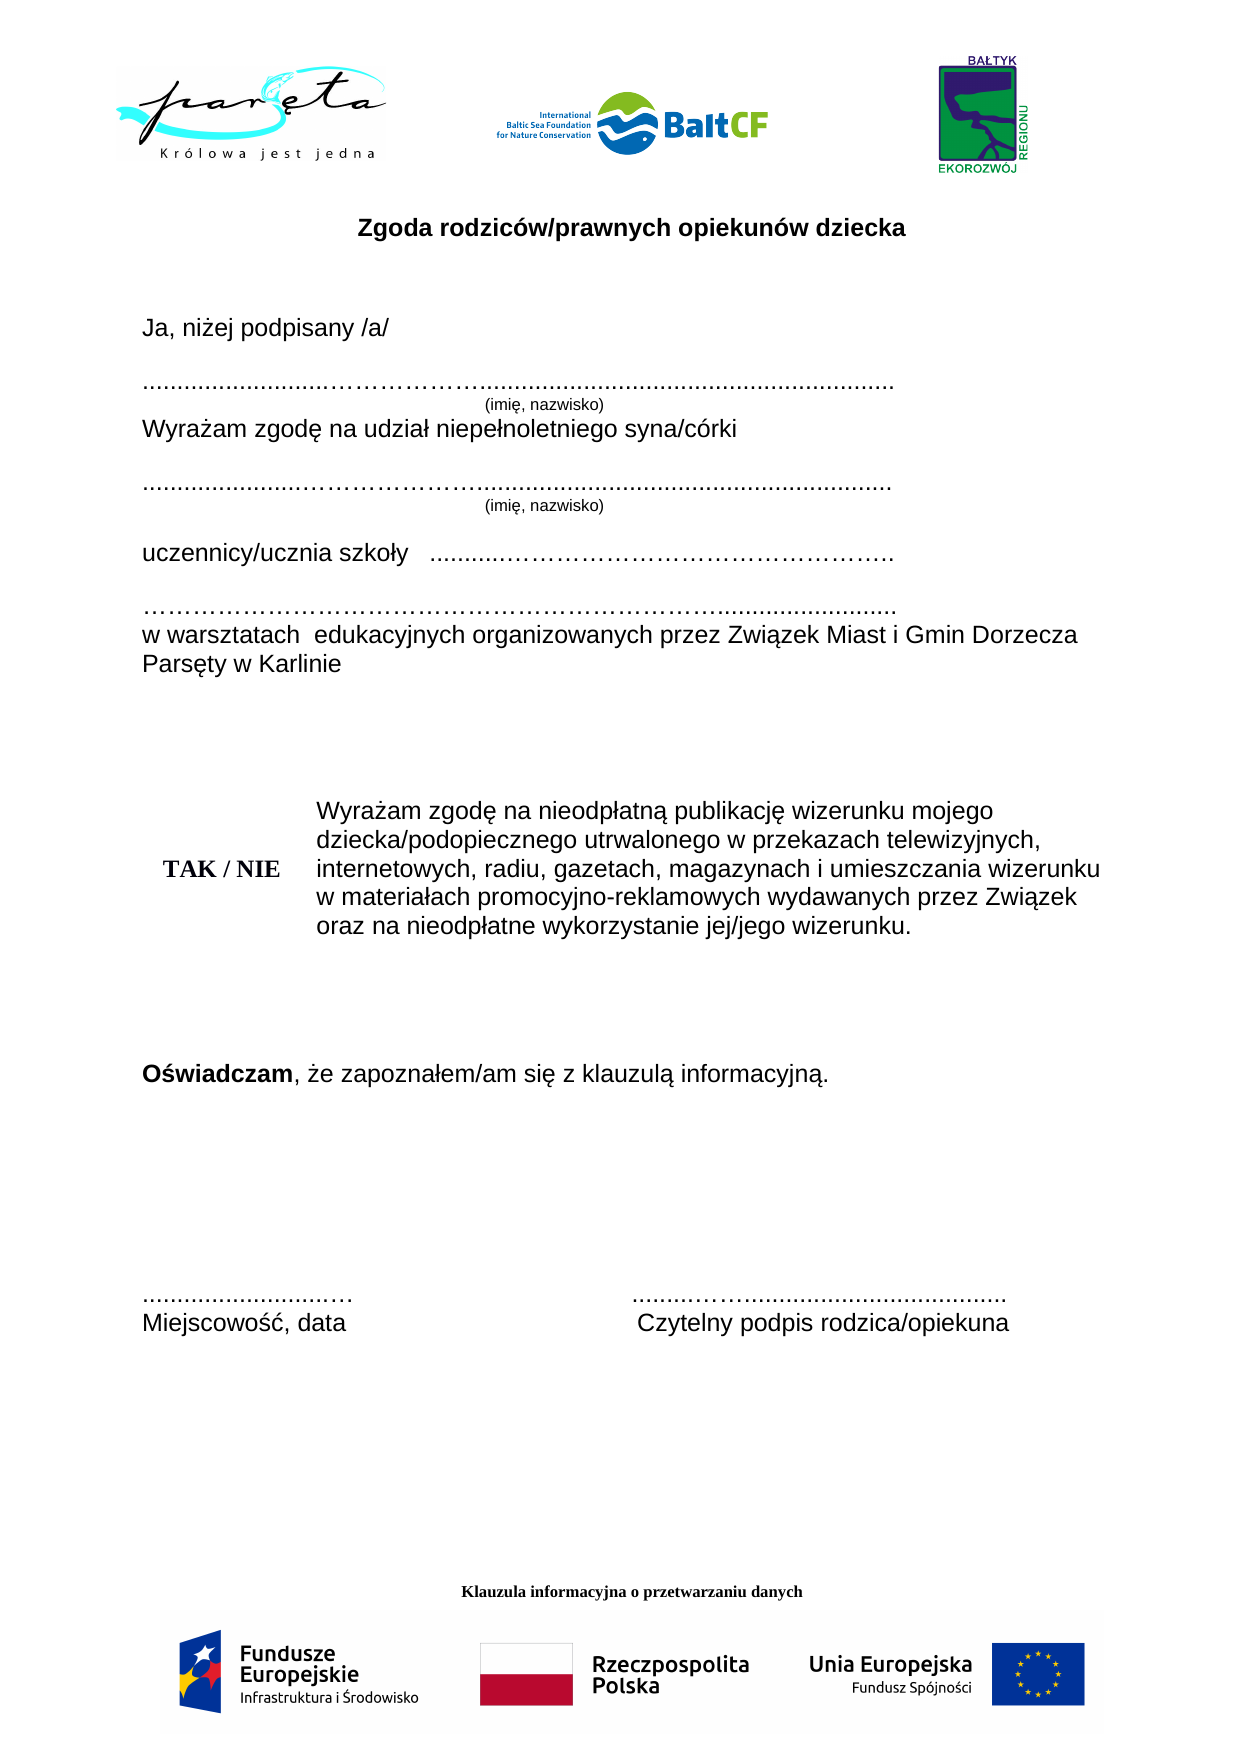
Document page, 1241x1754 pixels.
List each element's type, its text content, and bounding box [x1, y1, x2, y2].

text ...........................… .........……...................................... [142, 1279, 1122, 1308]
text Ja, niżej podpisany /a/ [142, 313, 1122, 342]
text …………………………………………………………….......................... [142, 591, 1122, 620]
text (imię, nazwisko) [142, 395, 1122, 414]
text Zgoda rodziców/prawnych opiekunów dziecka [142, 213, 1122, 241]
text .......................…………………............................................................ [142, 467, 1122, 495]
picture [483, 77, 781, 169]
text Wyrażam zgodę na udział niepełnoletniego syna/córki [142, 414, 1122, 443]
text Miejscowość, data Czytelny podpis rodzica/opiekuna [142, 1308, 1122, 1337]
text Klauzula informacyjna o przetwarzaniu danych [142, 1581, 1122, 1601]
text w warsztatach edukacyjnych organizowanych przez Związek Miast i Gmin Dorzecza Parsęty w Karlinie [142, 620, 1122, 677]
text ...........................………………............................................................ [142, 366, 1122, 395]
picture [116, 66, 387, 161]
picture [159, 1610, 1105, 1734]
table_header Wyrażam zgodę na nieodpłatną publikację wizerunku mojego dziecka/podopiecznego utrwalonego w przekazach telewizyjnych, internetowych, radiu, gazetach, magazynach i umieszczania wizerunku w materiałach promocyjno-reklamowych wydawanych przez Związek oraz na nieodpłatne wykorzystanie jej/jego wizerunku. [310, 773, 1131, 963]
text Oświadczam, że zapoznałem/am się z klauzulą informacyjną. [142, 1059, 1122, 1087]
table_header TAK / NIE [133, 773, 310, 963]
text uczennicy/ucznia szkoły ...........……………………………………….. [142, 538, 1122, 567]
text (imię, nazwisko) [142, 495, 1122, 514]
